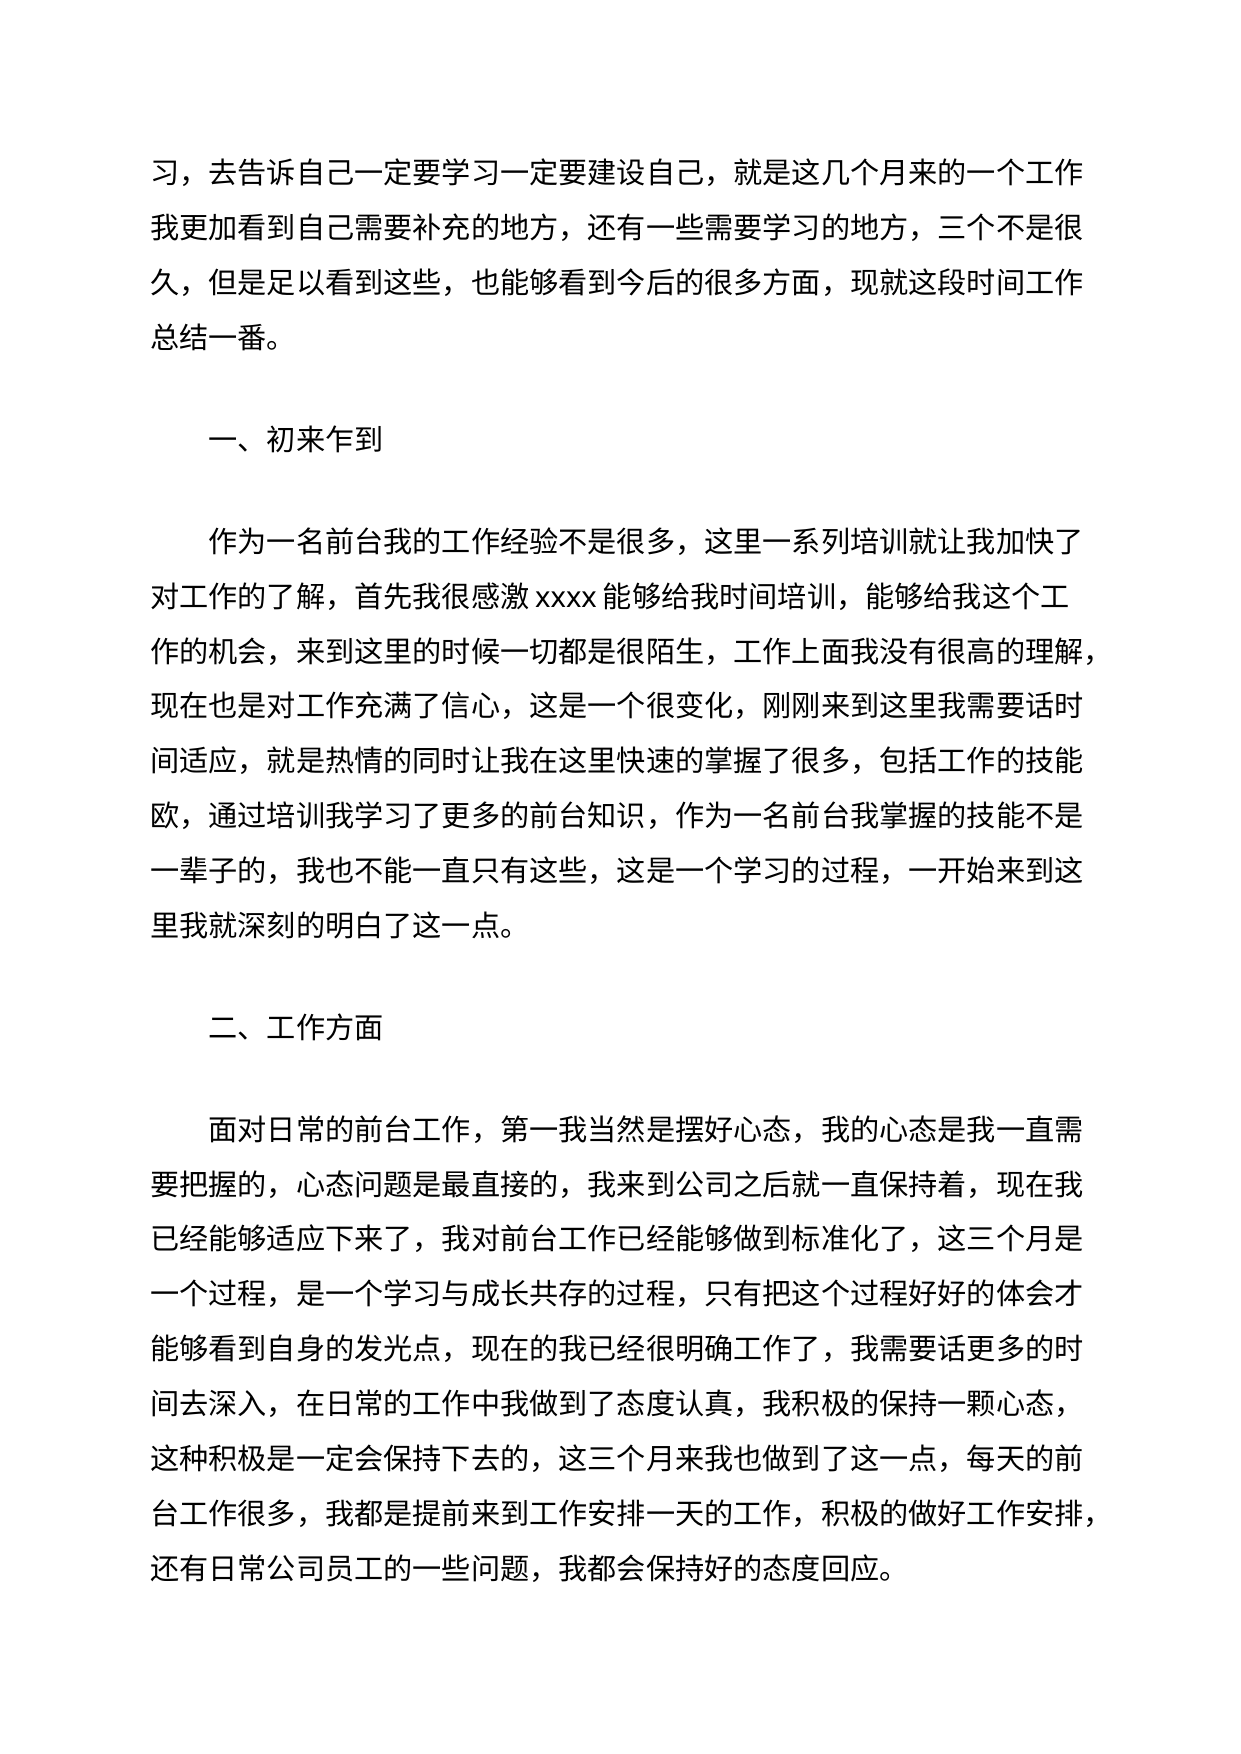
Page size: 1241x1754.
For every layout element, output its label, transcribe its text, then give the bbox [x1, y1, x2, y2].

text 二、工作方面 [150, 1004, 1090, 1047]
text 一、初来乍到 [150, 416, 1090, 459]
text 面对日常的前台工作，第一我当然是摆好心态，我的心态是我一直需要把握的，心态问题是最直接的，我来到公司之后就一直保持着，现在我已经能够适应下来了，我对前台工作已经能够做到标准化了，这三个月是一个过程，是一个学习与成长共存的过程，只有把这个过程好好的体会才能够看到自身的发光点，现在的我已经很明确工作了，我需要话更多的时间去深入，在日常的工作中我做到了态度认真，我积极的保持一颗心态，这种积极是一定会保持下去的，这三个月来我也做到了这一点，每天的前台工作很多，我都是提前来到工作安排一天的工作，积极的做好工作安排，还有日常公司员工的一些问题，我都会保持好的态度回应。 [150, 1106, 1090, 1588]
text 作为一名前台我的工作经验不是很多，这里一系列培训就让我加快了对工作的了解，首先我很感激xxxx能够给我时间培训，能够给我这个工作的机会，来到这里的时候一切都是很陌生，工作上面我没有很高的理解，现在也是对工作充满了信心，这是一个很变化，刚刚来到这里我需要话时间适应，就是热情的同时让我在这里快速的掌握了很多，包括工作的技能欧，通过培训我学习了更多的前台知识，作为一名前台我掌握的技能不是一辈子的，我也不能一直只有这些，这是一个学习的过程，一开始来到这里我就深刻的明白了这一点。 [150, 518, 1090, 945]
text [150, 150, 1090, 357]
